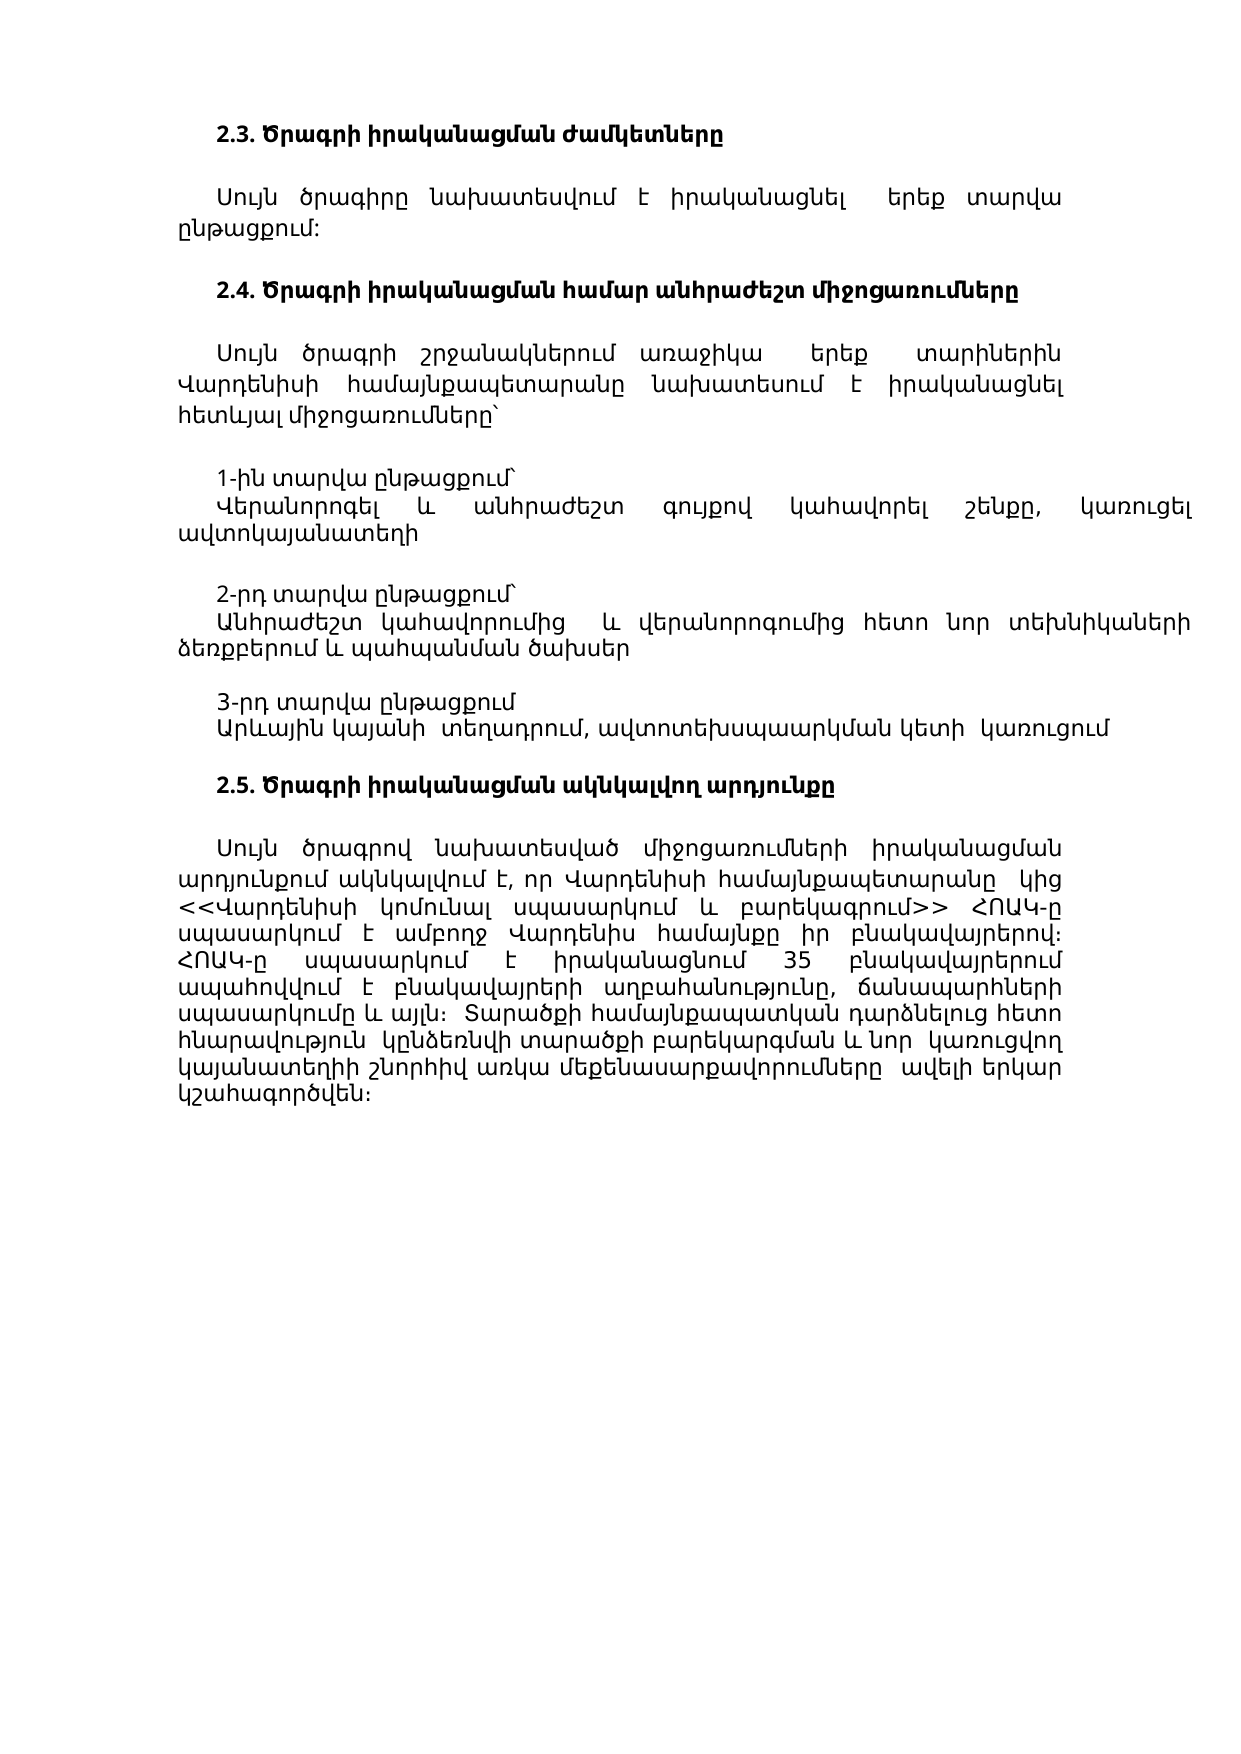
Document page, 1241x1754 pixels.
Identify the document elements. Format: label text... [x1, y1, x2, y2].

text 2.3. Ծրագրի իրականացման ժամկետները [177, 118, 1063, 149]
text 2.5. Ծրագրի իրականացման ակնկալվող արդյունքը [177, 769, 1063, 800]
text Սույն ծրագիրը նախատեսվում է իրականացնել երեք տարվա ընթացքում: [177, 181, 1063, 243]
table_header 1-ին տարվա ընթացքում՝ Վերանորոգել և անհրաժեշտ գույքով կահավորել շենքը, կառուցել ավտոկայանատեղի [177, 462, 1193, 578]
text Սույն ծրագրի շրջանակներում առաջիկա երեք տարիներին Վարդենիսի համայնքապետարանը նախատեսում է իրականացնել հետևյալ միջոցառումները՝ [177, 337, 1063, 431]
table_cell 2-րդ տարվա ընթացքում՝ Անհրաժեշտ կահավորումից և վերանորոգումից հետո նոր տեխնիկաների ձեռքբերում և պահպանման ծախսեր 3-րդ տարվա ընթացքում Արևային կայանի տեղադրում, ավտոտեխսպաարկման կետի կառուցում [177, 578, 1193, 742]
text 2.4. Ծրագրի իրականացման համար անհրաժեշտ միջոցառումները [177, 274, 1063, 306]
text Սույն ծրագրով նախատեսված միջոցառումների իրականացման արդյունքում ակնկալվում է, որ Վարդենիսի համայնքապետարանը կից <<Վարդենիսի կոմունալ սպասարկում և բարեկագրում>> ՀՈԱԿ-ը սպասարկում է ամբողջ Վարդենիս համայնքը իր բնակավայրերով։ ՀՈԱԿ-ը սպասարկում է իրականացնում 35 բնակավայրերում ապահովվում է բնակավայրերի աղբահանությունը, ճանապարհների սպասարկումը և այլն։ Տարածքի համայնքապատկան դարձնելուց հետո հնարավություն կընձեռնվի տարածքի բարեկարգման և նոր կառուցվող կայանատեղիի շնորհիվ առկա մեքենասարքավորումները ավելի երկար կշահագործվեն։ [177, 831, 1063, 1107]
